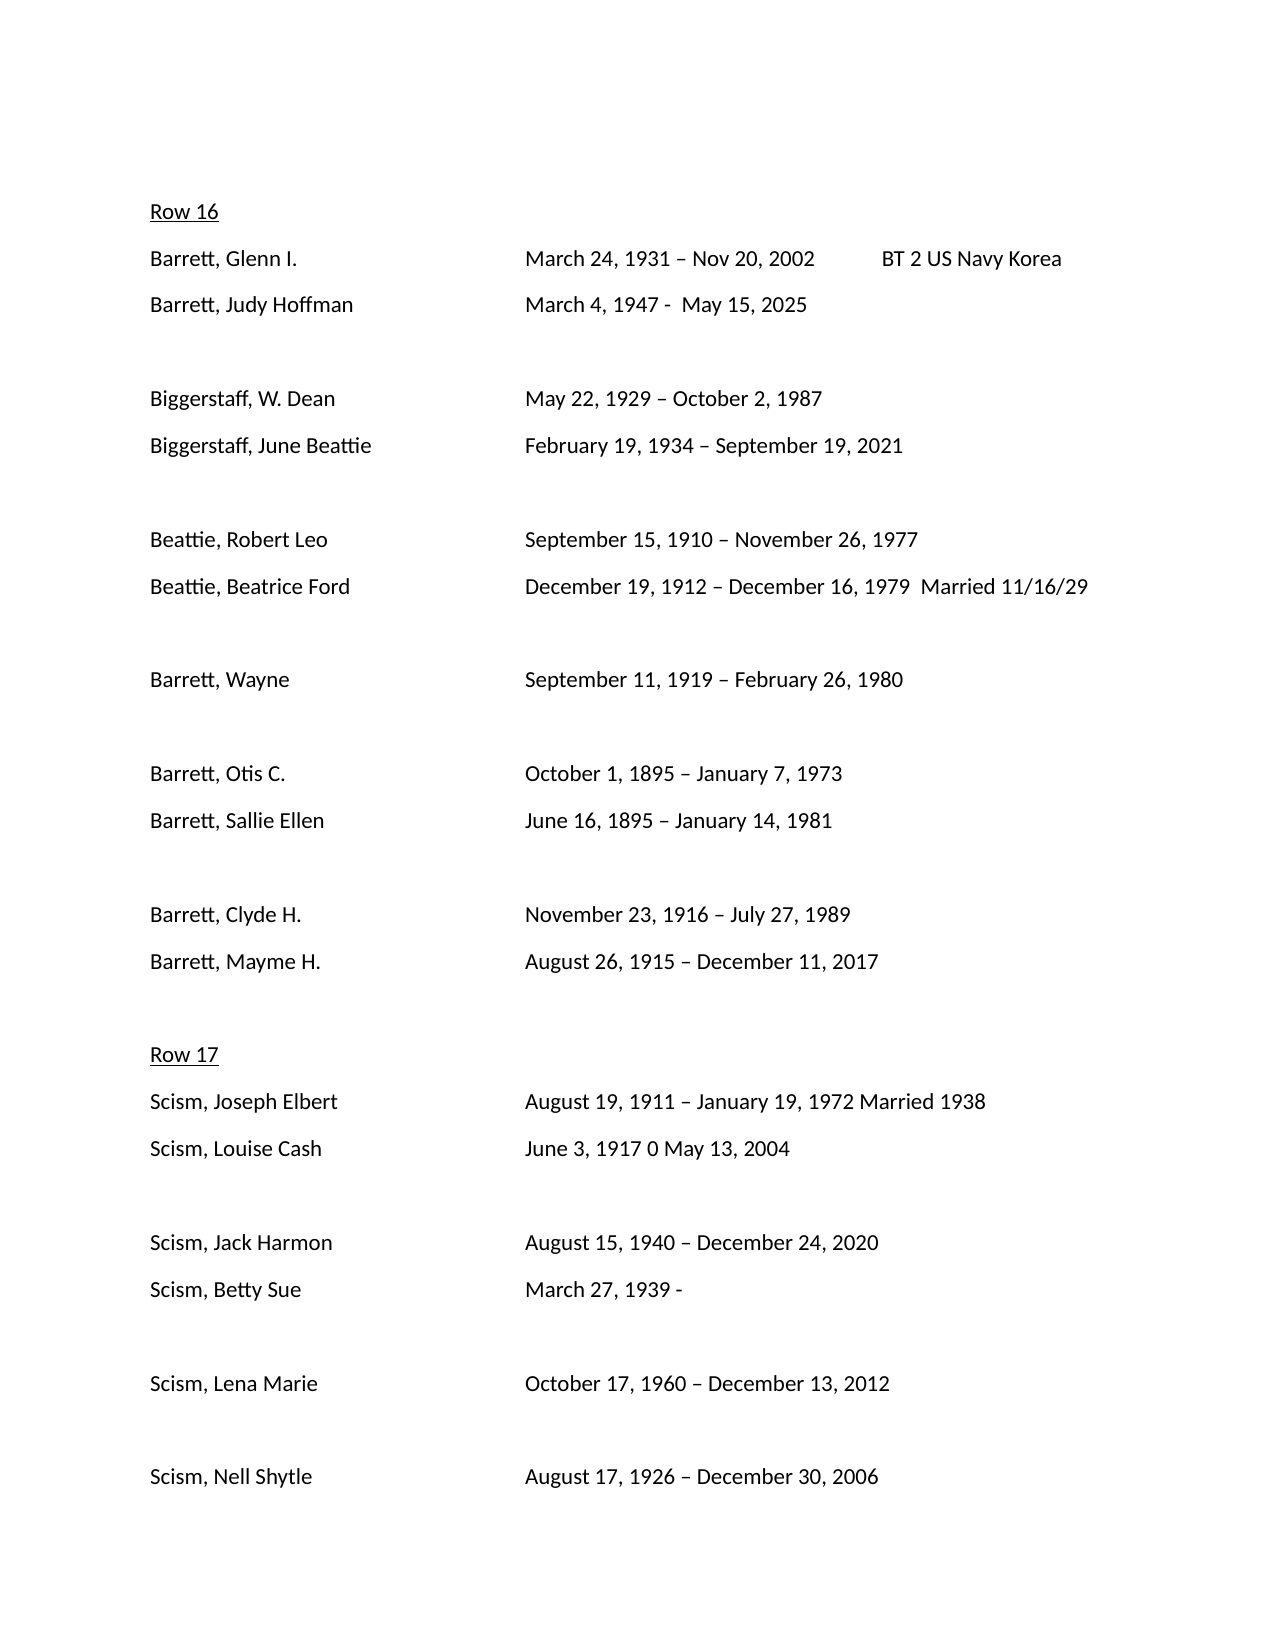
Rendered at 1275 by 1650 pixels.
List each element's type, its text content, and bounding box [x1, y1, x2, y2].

text Beattie, Robert Leo September 15, 1910 – November 26, 1977 [150, 525, 1125, 553]
text Row 16 [150, 197, 1125, 225]
text Barrett, Otis C. October 1, 1895 – January 7, 1973 [150, 759, 1125, 787]
text Barrett, Sallie Ellen June 16, 1895 – January 14, 1981 [150, 806, 1125, 834]
text Barrett, Clyde H. November 23, 1916 – July 27, 1989 [150, 900, 1125, 928]
text Scism, Nell Shytle August 17, 1926 – December 30, 2006 [150, 1462, 1125, 1491]
text Scism, Lena Marie October 17, 1960 – December 13, 2012 [150, 1369, 1125, 1397]
text Barrett, Glenn I. March 24, 1931 – Nov 20, 2002 BT 2 US Navy Korea [150, 244, 1125, 272]
text Biggerstaff, June Beattie February 19, 1934 – September 19, 2021 [150, 431, 1125, 459]
text Biggerstaff, W. Dean May 22, 1929 – October 2, 1987 [150, 384, 1125, 412]
text Row 17 [150, 1041, 1125, 1069]
text Barrett, Judy Hoffman March 4, 1947 - May 15, 2025 [150, 291, 1125, 319]
text Beattie, Beatrice Ford December 19, 1912 – December 16, 1979 Married 11/16/29 [150, 572, 1125, 600]
text Scism, Louise Cash June 3, 1917 0 May 13, 2004 [150, 1134, 1125, 1162]
text Barrett, Mayme H. August 26, 1915 – December 11, 2017 [150, 947, 1125, 975]
text Scism, Joseph Elbert August 19, 1911 – January 19, 1972 Married 1938 [150, 1087, 1125, 1116]
text Barrett, Wayne September 11, 1919 – February 26, 1980 [150, 666, 1125, 694]
text Scism, Jack Harmon August 15, 1940 – December 24, 2020 [150, 1228, 1125, 1256]
text Scism, Betty Sue March 27, 1939 - [150, 1275, 1125, 1303]
